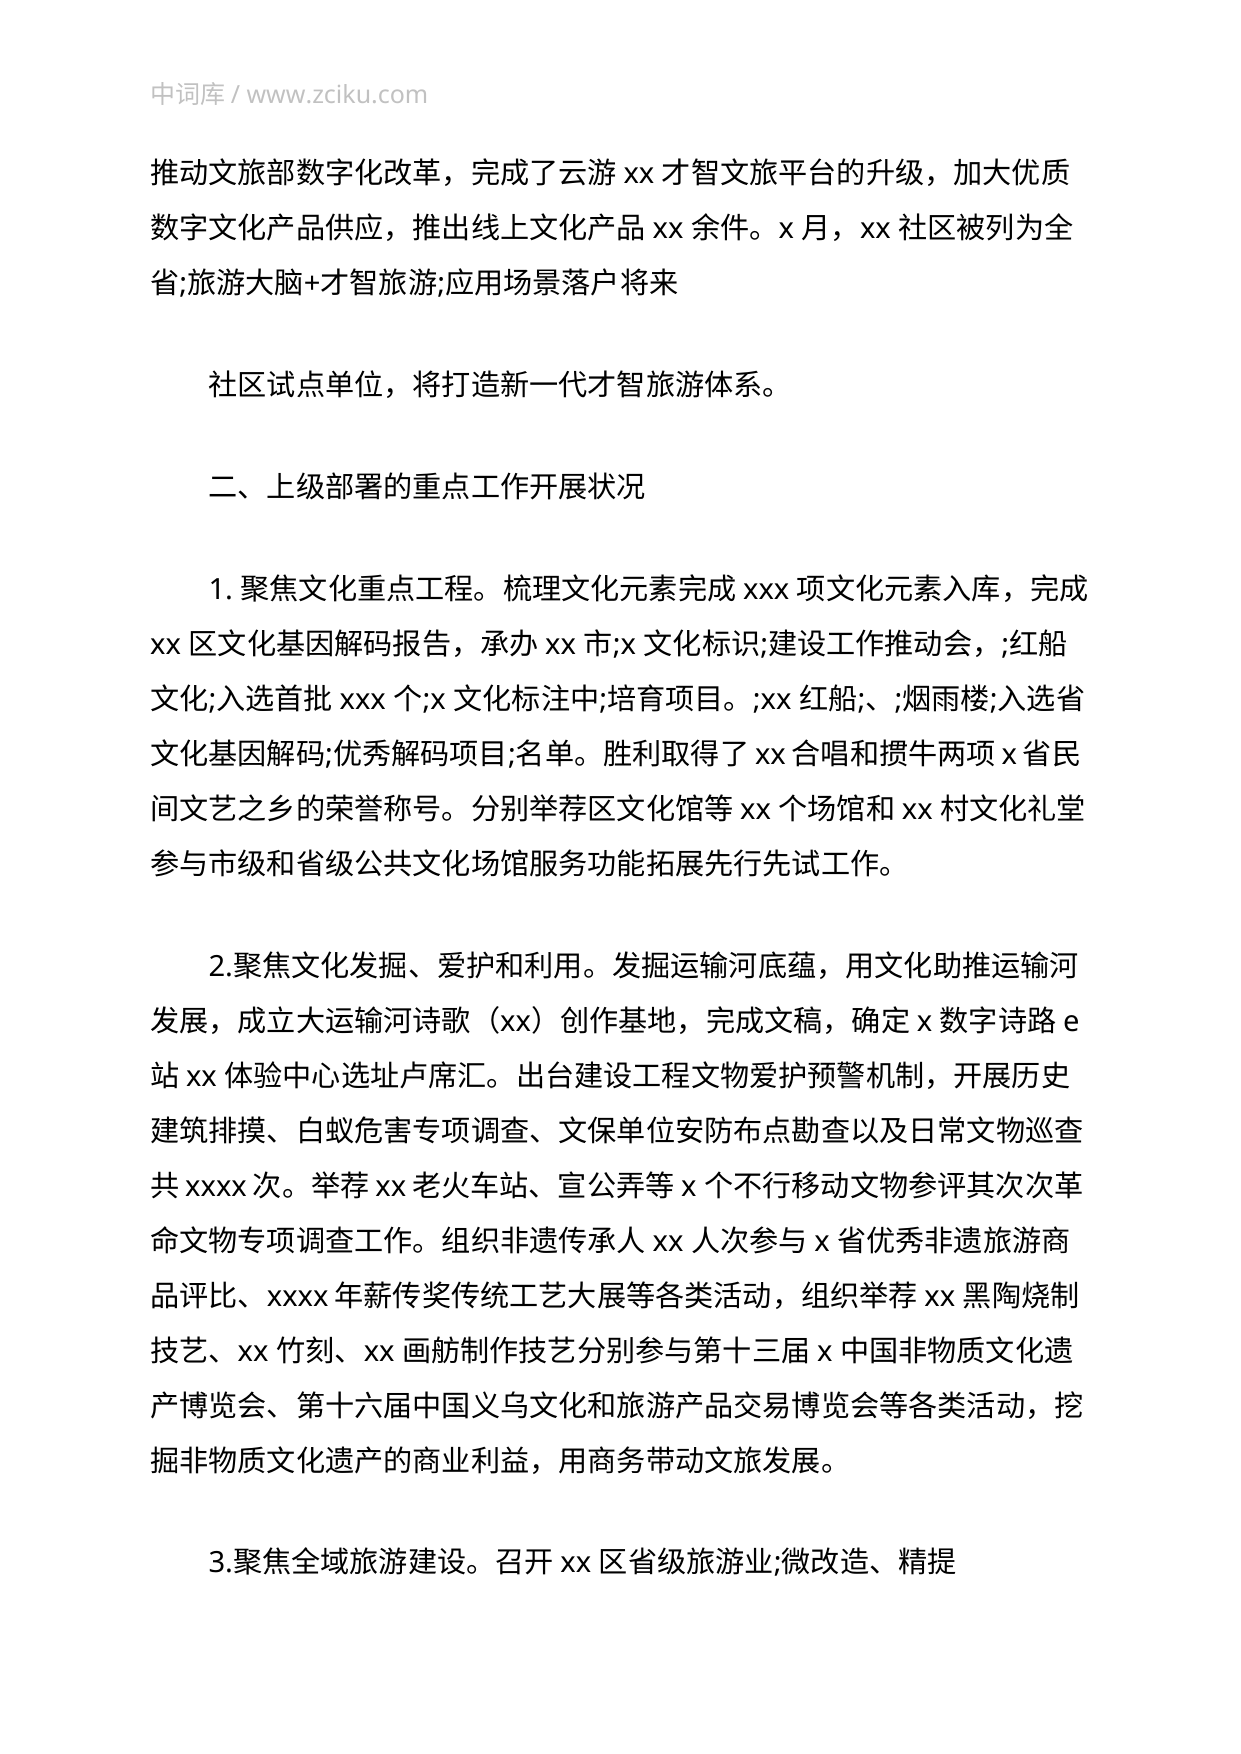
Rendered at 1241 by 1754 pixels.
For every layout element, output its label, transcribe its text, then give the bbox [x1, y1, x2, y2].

text 2.聚焦文化发掘、爱护和利用。发掘运输河底蕴，用文化助推运输河发展，成立大运输河诗歌（xx）创作基地，完成文稿，确定 x 数字诗路 e 站 xx 体验中心选址卢席汇。出台建设工程文物爱护预警机制，开展历史建筑排摸、白蚁危害专项调查、文保单位安防布点勘查以及日常文物巡查共xxxx次。举荐xx老火车站、宣公弄等 x 个不行移动文物参评其次次革命文物专项调查工作。组织非遗传承人 xx 人次参与 x 省优秀非遗旅游商品评比、xxxx年薪传奖传统工艺大展等各类活动，组织举荐 xx 黑陶烧制技艺、xx 竹刻、xx 画舫制作技艺分别参与第十三届 x 中国非物质文化遗产博览会、第十六届中国义乌文化和旅游产品交易博览会等各类活动，挖掘非物质文化遗产的商业利益，用商务带动文旅发展。 [150, 942, 1090, 1479]
text 二、上级部署的重点工作开展状况 [150, 464, 1090, 506]
text 社区试点单位，将打造新一代才智旅游体系。 [150, 362, 1090, 404]
text 3.聚焦全域旅游建设。召开 xx 区省级旅游业;微改造、精提 [150, 1539, 1090, 1581]
text 1. 聚焦文化重点工程。梳理文化元素完成 xxx 项文化元素入库，完成 xx 区文化基因解码报告，承办 xx 市;x 文化标识;建设工作推动会，;红船文化;入选首批 xxx 个;x 文化标注中;培育项目。;xx 红船;、;烟雨楼;入选省文化基因解码;优秀解码项目;名单。胜利取得了xx合唱和掼牛两项x省民间文艺之乡的荣誉称号。分别举荐区文化馆等 xx 个场馆和 xx 村文化礼堂参与市级和省级公共文化场馆服务功能拓展先行先试工作。 [150, 566, 1090, 883]
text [150, 150, 1090, 302]
